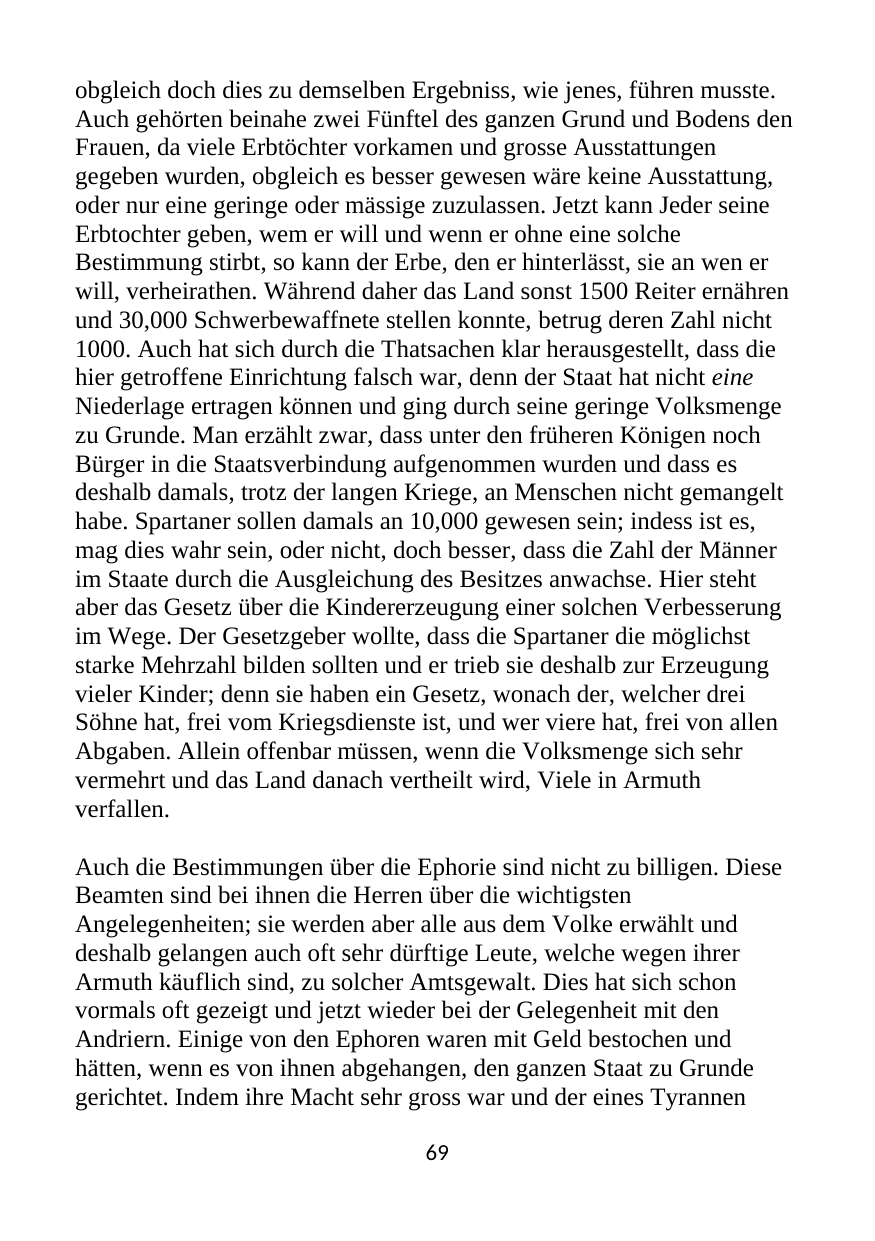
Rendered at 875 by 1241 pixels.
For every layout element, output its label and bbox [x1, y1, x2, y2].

text [75, 75, 799, 822]
text [75, 852, 799, 1110]
